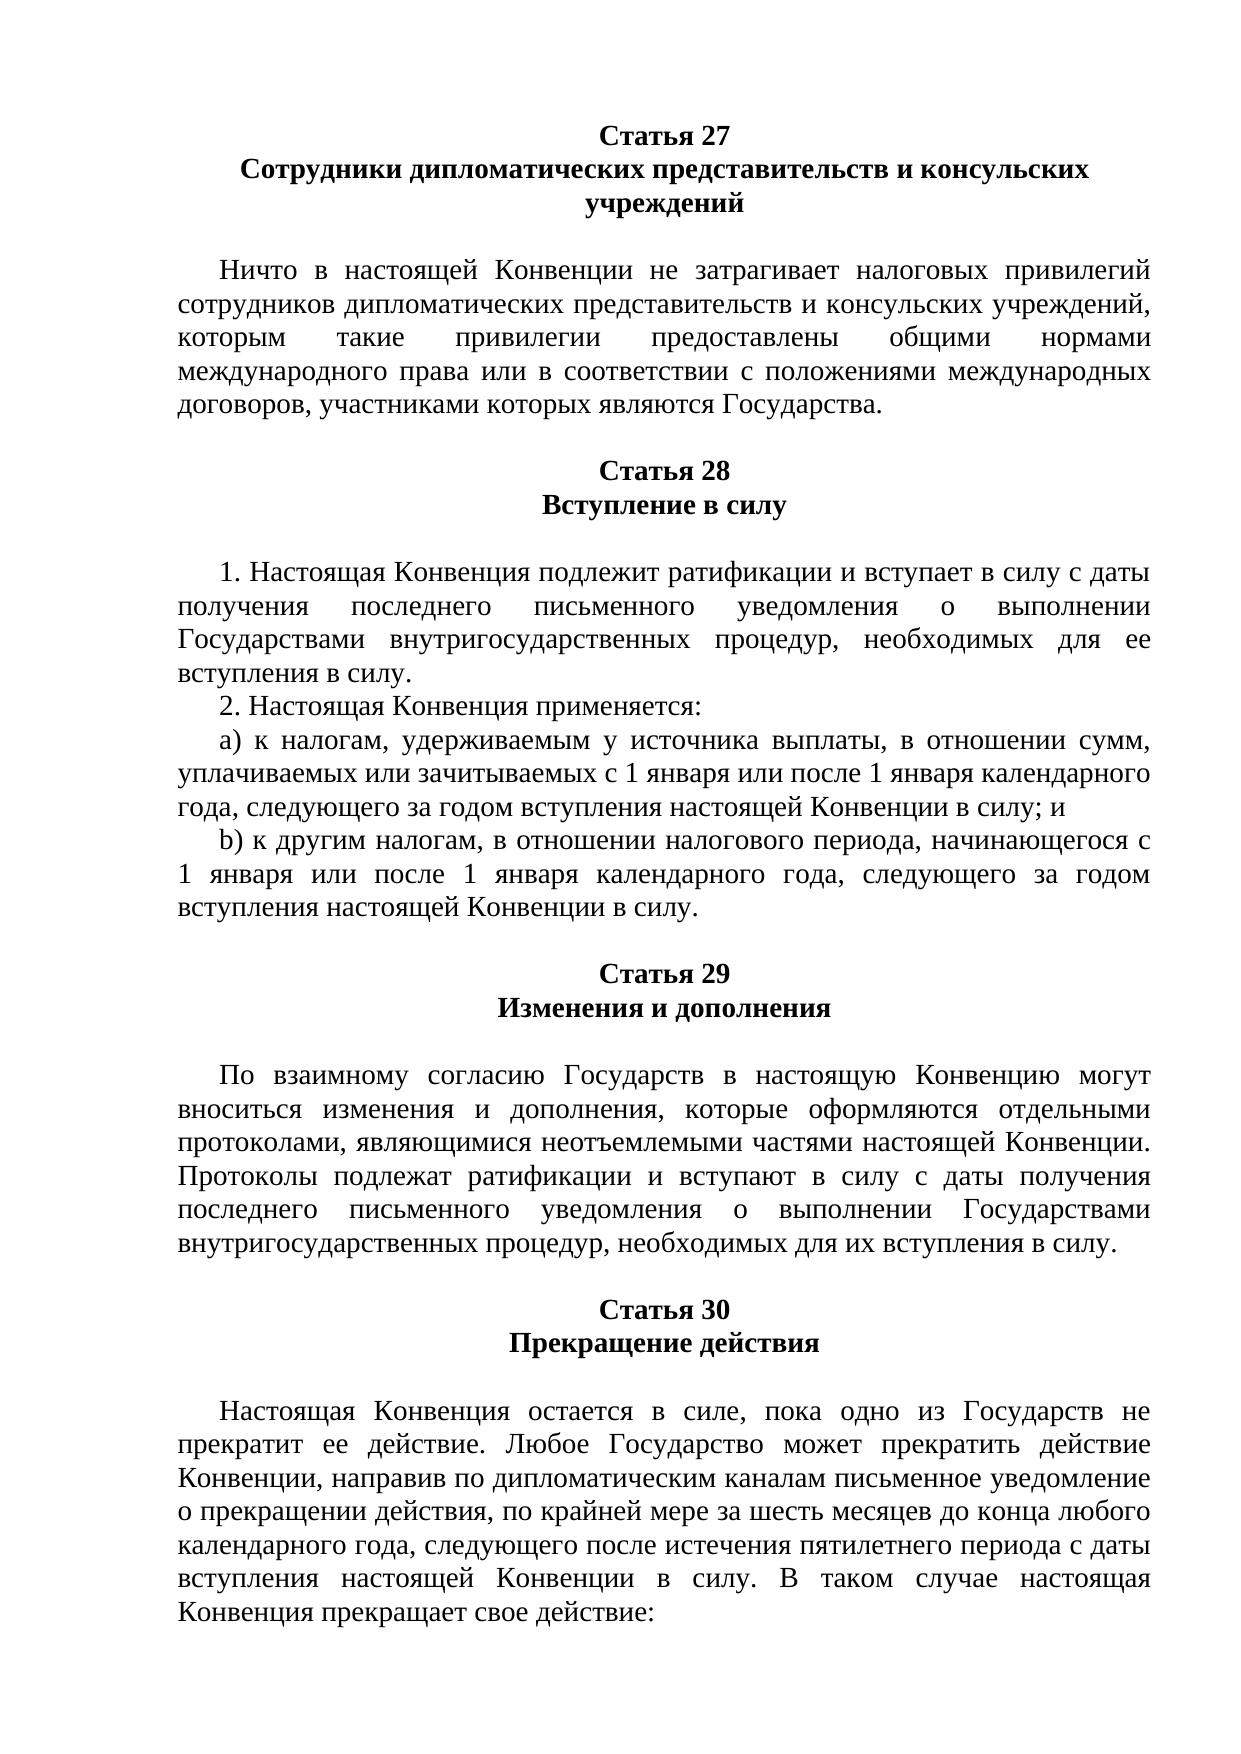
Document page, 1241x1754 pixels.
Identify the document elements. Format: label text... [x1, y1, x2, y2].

text b) к другим налогам, в отношении налогового периода, начинающегося с 1 января или после 1 января календарного года, следующего за годом вступления настоящей Конвенции в силу. [177, 822, 1152, 923]
text 1. Настоящая Конвенция подлежит ратификации и вступает в силу с даты получения последнего письменного уведомления о выполнении Государствами внутригосударственных процедур, необходимых для ее вступления в силу. [177, 554, 1152, 688]
text Прекращение действия [177, 1326, 1152, 1359]
text Сотрудники дипломатических представительств и консульских учреждений [177, 152, 1152, 219]
text Статья 28 [177, 453, 1152, 487]
text Вступление в силу [177, 487, 1152, 521]
text Статья 27 [177, 118, 1152, 152]
text По взаимному согласию Государств в настоящую Конвенцию могут вноситься изменения и дополнения, которые оформляются отдельными протоколами, являющимися неотъемлемыми частями настоящей Конвенции. Протоколы подлежат ратификации и вступают в силу с даты получения последнего письменного уведомления о выполнении Государствами внутригосударственных процедур, необходимых для их вступления в силу. [177, 1057, 1152, 1258]
text a) к налогам, удерживаемым у источника выплаты, в отношении сумм, уплачиваемых или зачитываемых с 1 января или после 1 января календарного года, следующего за годом вступления настоящей Конвенции в силу; и [177, 722, 1152, 822]
text Статья 30 [177, 1292, 1152, 1326]
text Ничто в настоящей Конвенции не затрагивает налоговых привилегий сотрудников дипломатических представительств и консульских учреждений, которым такие привилегии предоставлены общими нормами международного права или в соответствии с положениями международных договоров, участниками которых являются Государства. [177, 252, 1152, 420]
text 2. Настоящая Конвенция применяется: [177, 688, 1152, 722]
text Настоящая Конвенция остается в силе, пока одно из Государств не прекратит ее действие. Любое Государство может прекратить действие Конвенции, направив по дипломатическим каналам письменное уведомление о прекращении действия, по крайней мере за шесть месяцев до конца любого календарного года, следующего после истечения пятилетнего периода с даты вступления настоящей Конвенции в силу. В таком случае настоящая Конвенция прекращает свое действие: [177, 1393, 1152, 1627]
text Статья 29 [177, 957, 1152, 990]
text Изменения и дополнения [177, 990, 1152, 1024]
